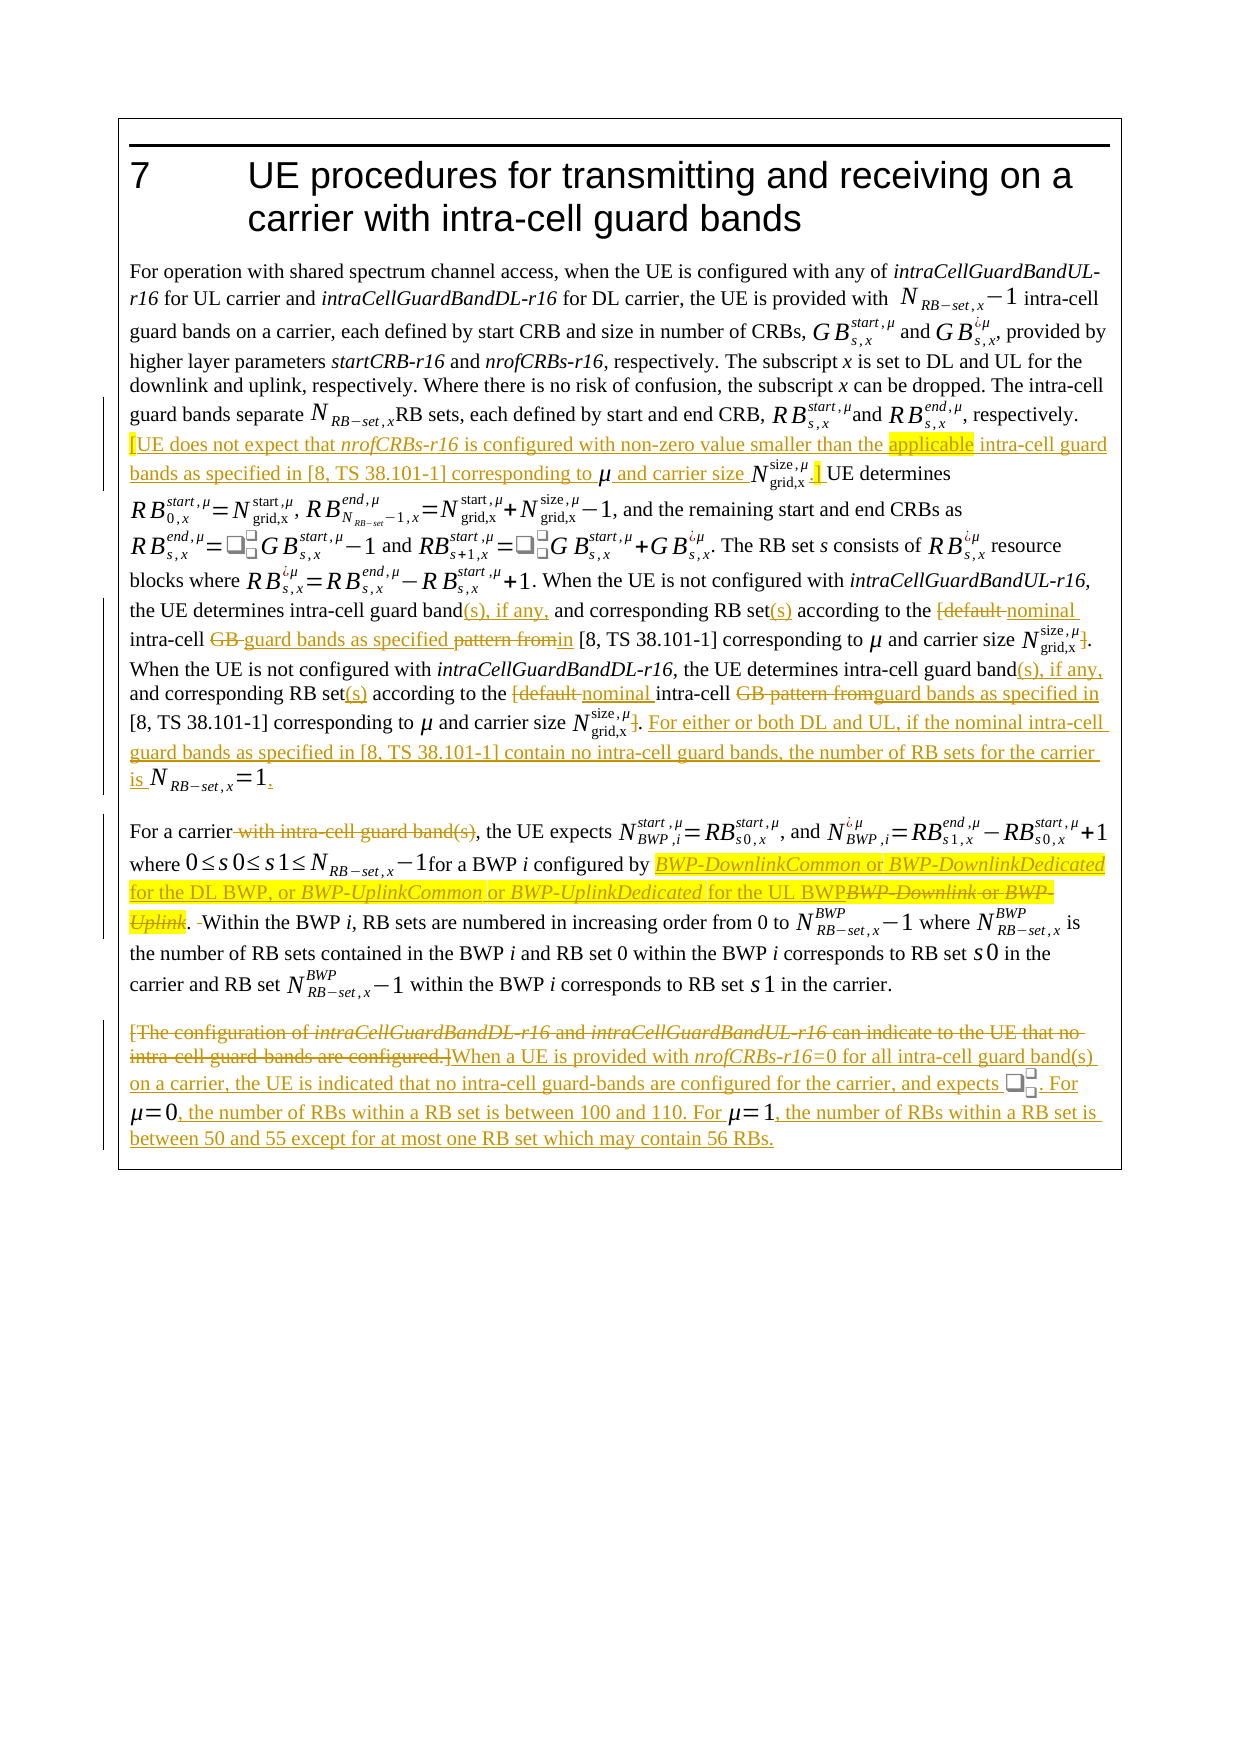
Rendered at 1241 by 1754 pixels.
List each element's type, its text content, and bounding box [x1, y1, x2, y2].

table_header 7 UE procedures for transmitting and receiving on a carrier with intra-cell guard bands For operation with shared spectrum channel access, when the UE is configured with any of intraCellGuardBandUL-r16 for UL carrier and intraCellGuardBandDL-r16 for DL carrier, the UE is provided with intra-cell guard bands on a carrier, each defined by start CRB and size in number of CRBs, and , provided by higher layer parameters startCRB-r16 and nrofCRBs-r16, respectively. The subscript x is set to DL and UL for the downlink and uplink, respectively. Where there is no risk of confusion, the subscript x can be dropped. The intra-cell guard bands separate RB sets, each defined by start and end CRB, and , respectively. UE determines , , and the remaining start and end CRBs as and . The RB set s consists of resource blocks where . When the UE is not configured with intraCellGuardBandUL-r16, the UE determines intra-cell guard band and corresponding RB set according to the intra-cell [8, TS 38.101-1] corresponding to and carrier size . When the UE is not configured with intraCellGuardBandDL-r16, the UE determines intra-cell guard band and corresponding RB set according to the intra-cell [8, TS 38.101-1] corresponding to and carrier size . For a carrier, the UE expects , and where for a BWP i configured by . Within the BWP i, RB sets are numbered in increasing order from 0 to where is the number of RB sets contained in the BWP i and RB set 0 within the BWP i corresponds to RB set in the carrier and RB set within the BWP i corresponds to RB set in the carrier. [119, 119, 1121, 1169]
